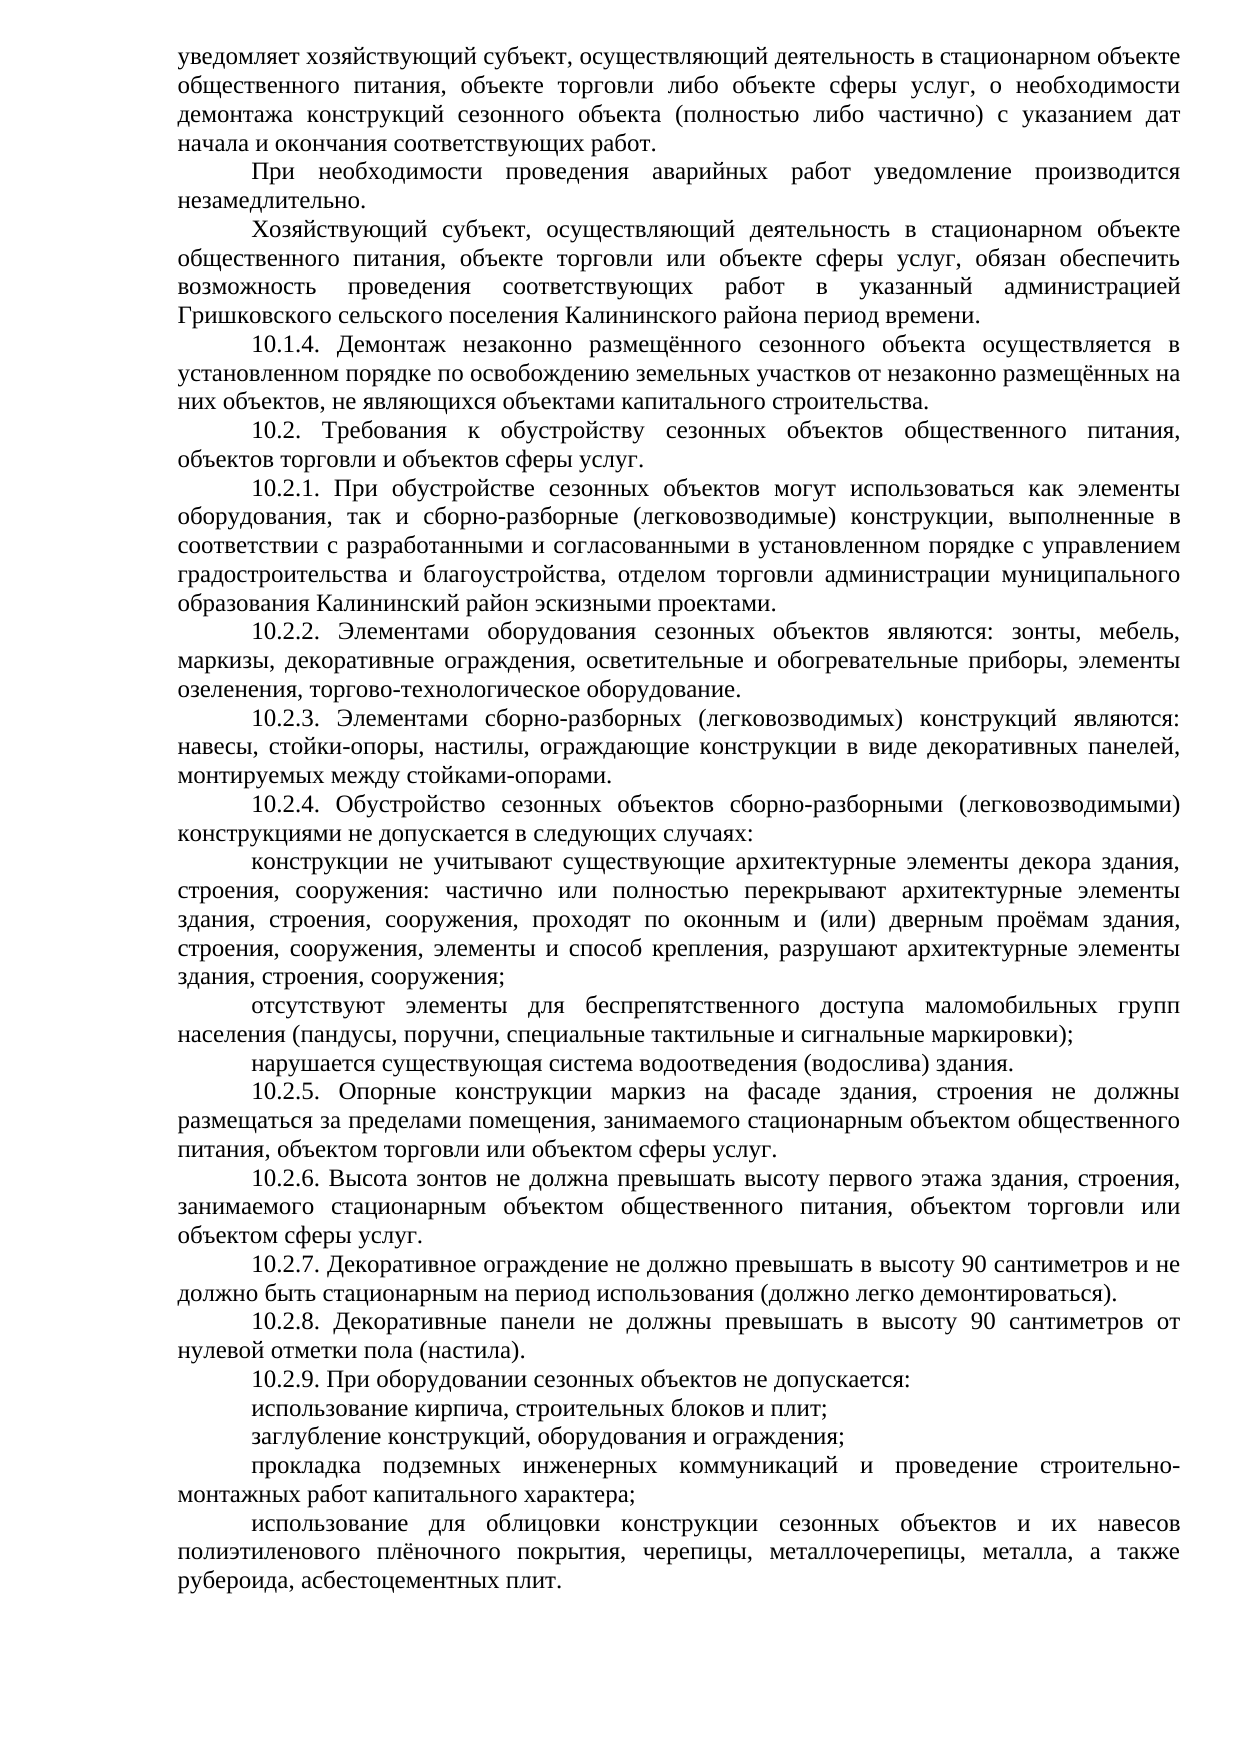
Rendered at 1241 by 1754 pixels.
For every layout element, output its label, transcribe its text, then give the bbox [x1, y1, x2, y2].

text использование для облицовки конструкции сезонных объектов и их навесов полиэтиленового плёночного покрытия, черепицы, металлочерепицы, металла, а также рубероида, асбестоцементных плит. [177, 1508, 1181, 1594]
text конструкции не учитывают существующие архитектурные элементы декора здания, строения, сооружения: частично или полностью перекрывают архитектурные элементы здания, строения, сооружения, проходят по оконным и (или) дверным проёмам здания, строения, сооружения, элементы и способ крепления, разрушают архитектурные элементы здания, строения, сооружения; [177, 846, 1181, 990]
text 10.1.4. Демонтаж незаконно размещённого сезонного объекта осуществляется в установленном порядке по освобождению земельных участков от незаконно размещённых на них объектов, не являющихся объектами капитального строительства. [177, 329, 1181, 415]
text 10.2.9. При оборудовании сезонных объектов не допускается: [177, 1364, 1181, 1393]
text нарушается существующая система водоотведения (водослива) здания. [177, 1048, 1181, 1076]
text 10.2.3. Элементами сборно-разборных (легковозводимых) конструкций являются: навесы, стойки-опоры, настилы, ограждающие конструкции в виде декоративных панелей, монтируемых между стойками-опорами. [177, 703, 1181, 789]
text заглубление конструкций, оборудования и ограждения; [177, 1421, 1181, 1450]
text использование кирпича, строительных блоков и плит; [177, 1393, 1181, 1421]
text прокладка подземных инженерных коммуникаций и проведение строительно-монтажных работ капитального характера; [177, 1450, 1181, 1508]
text 10.2. Требования к обустройству сезонных объектов общественного питания, объектов торговли и объектов сферы услуг. [177, 415, 1181, 473]
text 10.2.1. При обустройстве сезонных объектов могут использоваться как элементы оборудования, так и сборно-разборные (легковозводимые) конструкции, выполненные в соответствии с разработанными и согласованными в установленном порядке с управлением градостроительства и благоустройства, отделом торговли администрации муниципального образования Калининский район эскизными проектами. [177, 473, 1181, 616]
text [177, 41, 1181, 156]
text 10.2.4. Обустройство сезонных объектов сборно-разборными (легковозводимыми) конструкциями не допускается в следующих случаях: [177, 789, 1181, 846]
text отсутствуют элементы для беспрепятственного доступа маломобильных групп населения (пандусы, поручни, специальные тактильные и сигнальные маркировки); [177, 990, 1181, 1048]
text 10.2.2. Элементами оборудования сезонных объектов являются: зонты, мебель, маркизы, декоративные ограждения, осветительные и обогревательные приборы, элементы озеленения, торгово-технологическое оборудование. [177, 616, 1181, 703]
text 10.2.6. Высота зонтов не должна превышать высоту первого этажа здания, строения, занимаемого стационарным объектом общественного питания, объектом торговли или объектом сферы услуг. [177, 1163, 1181, 1249]
text 10.2.5. Опорные конструкции маркиз на фасаде здания, строения не должны размещаться за пределами помещения, занимаемого стационарным объектом общественного питания, объектом торговли или объектом сферы услуг. [177, 1076, 1181, 1163]
text 10.2.8. Декоративные панели не должны превышать в высоту 90 сантиметров от нулевой отметки пола (настила). [177, 1306, 1181, 1364]
text Хозяйствующий субъект, осуществляющий деятельность в стационарном объекте общественного питания, объекте торговли или объекте сферы услуг, обязан обеспечить возможность проведения соответствующих работ в указанный администрацией Гришковского сельского поселения Калининского района период времени. [177, 214, 1181, 329]
text При необходимости проведения аварийных работ уведомление производится незамедлительно. [177, 156, 1181, 214]
text 10.2.7. Декоративное ограждение не должно превышать в высоту 90 сантиметров и не должно быть стационарным на период использования (должно легко демонтироваться). [177, 1249, 1181, 1306]
